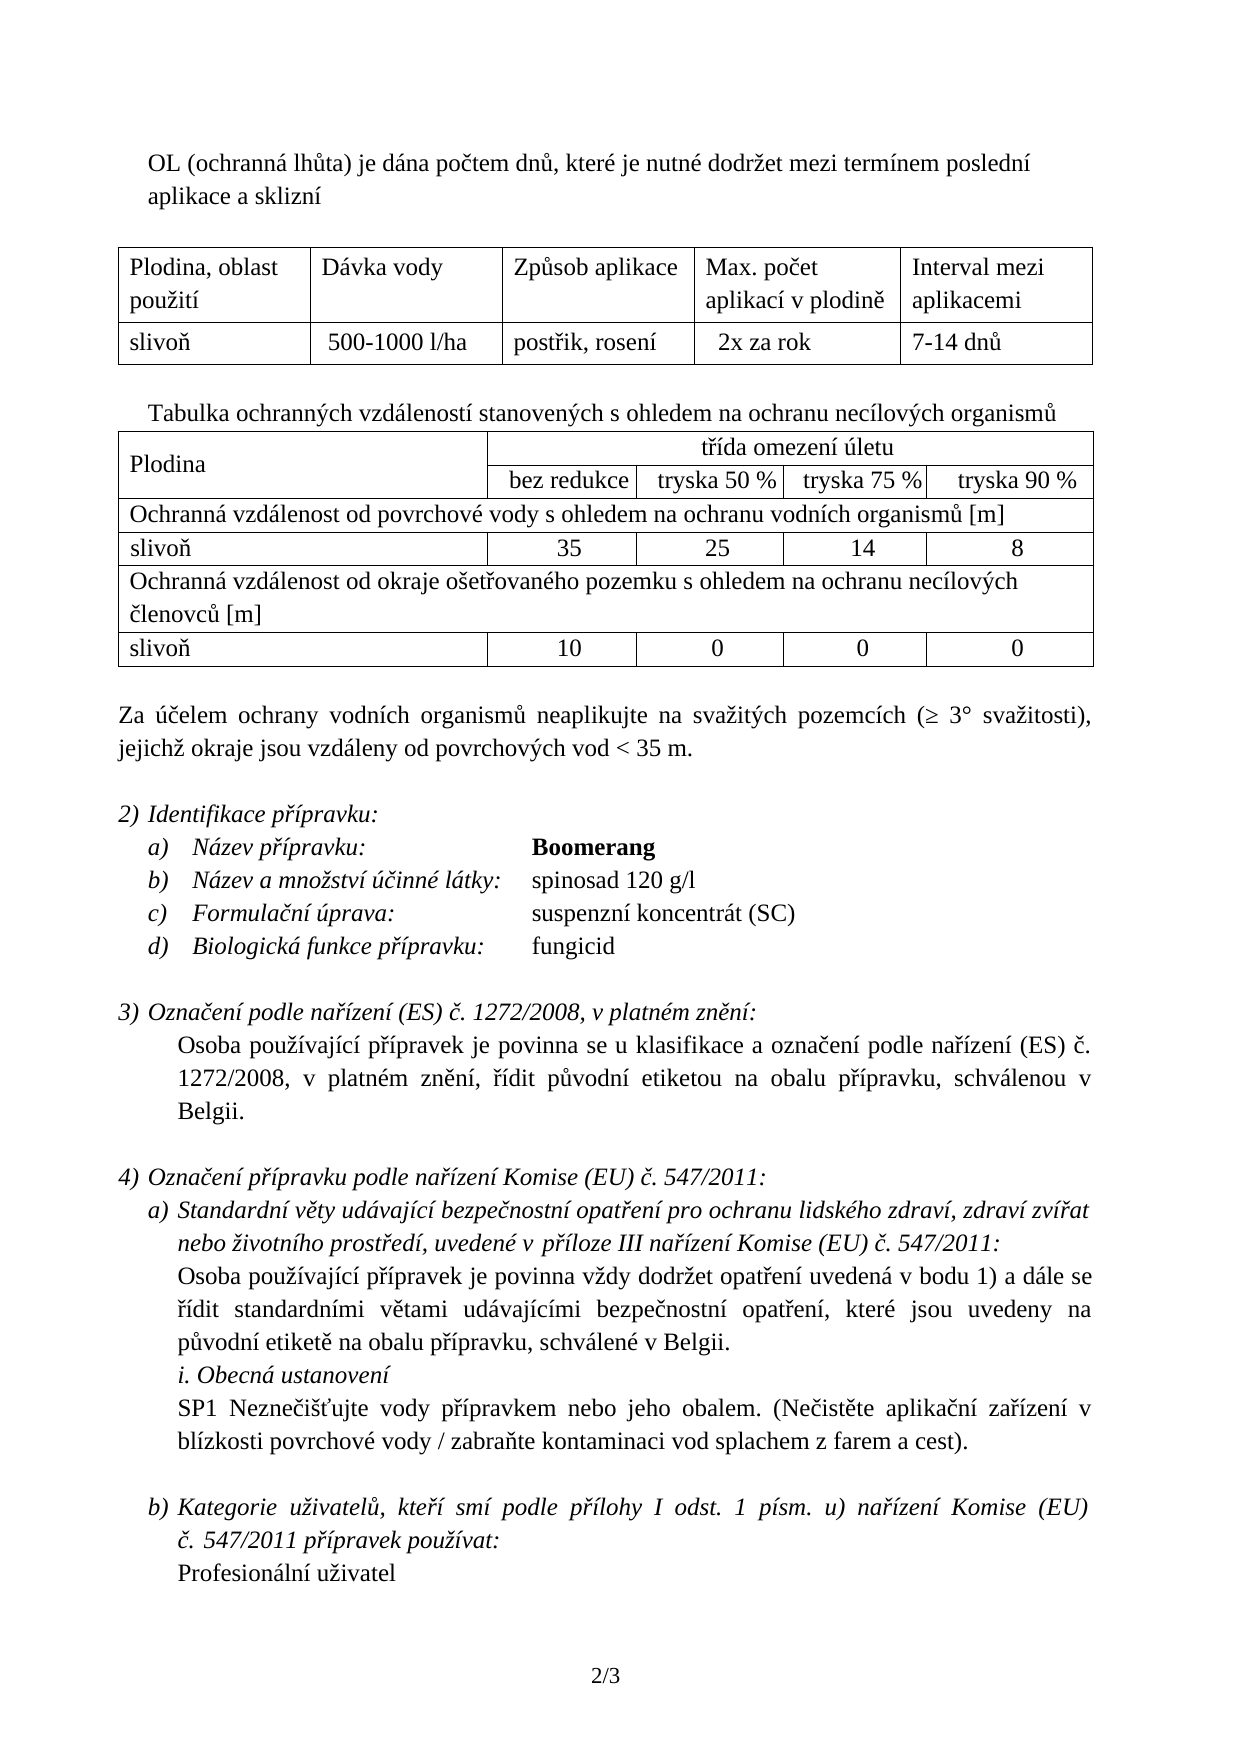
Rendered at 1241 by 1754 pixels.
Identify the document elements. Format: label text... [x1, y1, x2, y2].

table_header Max. počet aplikací v plodině [695, 248, 900, 322]
table_header Interval mezi aplikacemi [901, 248, 1092, 322]
list Označení podle nařízení (ES) č. 1272/2008, v platném znění: [118, 997, 1092, 1026]
text i. Obecná ustanovení [177, 1360, 1092, 1389]
list Biologická funkce přípravku: fungicid [148, 931, 1092, 960]
table_cell 0 [784, 633, 926, 666]
table_cell tryska 90 % [927, 466, 1093, 498]
table_cell 500-1000 l/ha [311, 323, 502, 364]
text OL (ochranná lhůta) je dána počtem dnů, které je nutné dodržet mezi termínem poslední aplikace a sklizní [148, 148, 1092, 209]
list Formulační úprava: suspenzní koncentrát (SC) [148, 898, 1092, 927]
table_cell 0 [637, 633, 783, 666]
table_cell slivoň [119, 633, 487, 666]
table_cell 0 [927, 633, 1093, 666]
list Identifikace přípravku: [118, 799, 1092, 828]
table_cell tryska 75 % [784, 466, 926, 498]
table_cell 10 [488, 633, 636, 666]
table_cell 14 [784, 533, 926, 565]
table_cell 25 [637, 533, 783, 565]
table_cell 8 [927, 533, 1093, 565]
table_cell postřik, rosení [503, 323, 694, 364]
list Název a množství účinné látky: spinosad 120 g/l [148, 865, 1092, 894]
table_header Způsob aplikace [503, 248, 694, 322]
table_cell 2x za rok [695, 323, 900, 364]
table_cell slivoň [119, 533, 487, 565]
text SP1 Neznečišťujte vody přípravkem nebo jeho obalem. (Nečistěte aplikační zařízení v blízkosti povrchové vody / zabraňte kontaminaci vod splachem z farem a cest). [177, 1393, 1092, 1455]
text Tabulka ochranných vzdáleností stanovených s ohledem na ochranu necílových organismů [148, 398, 1092, 427]
table_cell slivoň [119, 323, 310, 364]
table_cell tryska 50 % [637, 466, 783, 498]
text Profesionální uživatel [177, 1558, 1092, 1587]
text Osoba používající přípravek je povinna se u klasifikace a označení podle nařízení (ES) č. 1272/2008, v platném znění, řídit původní etiketou na obalu přípravku, schválenou v Belgii. [177, 1030, 1092, 1125]
text Osoba používající přípravek je povinna vždy dodržet opatření uvedená v bodu 1) a dále se řídit standardními větami udávajícími bezpečnostní opatření, které jsou uvedeny na původní etiketě na obalu přípravku, schválené v Belgii. [177, 1261, 1092, 1356]
list Název přípravku: Boomerang [148, 832, 1092, 861]
table_cell Ochranná vzdálenost od povrchové vody s ohledem na ochranu vodních organismů [m] [119, 499, 1093, 532]
table_header Plodina, oblast použití [119, 248, 310, 322]
table_header Dávka vody [311, 248, 502, 322]
table_cell 7-14 dnů [901, 323, 1092, 364]
table_cell bez redukce [488, 466, 636, 498]
table_header Plodina [119, 432, 487, 498]
text Za účelem ochrany vodních organismů neaplikujte na svažitých pozemcích (≥ 3° svažitosti), jejichž okraje jsou vzdáleny od povrchových vod < 35 m. [118, 700, 1093, 762]
table_cell 35 [488, 533, 636, 565]
table_header třída omezení úletu [488, 432, 1093, 464]
list Kategorie uživatelů, kteří smí podle přílohy I odst. 1 písm. u) nařízení Komise (EU) č. 547/2011 přípravek používat: [148, 1492, 1092, 1554]
list Označení přípravku podle nařízení Komise (EU) č. 547/2011: [118, 1162, 1092, 1191]
table_cell Ochranná vzdálenost od okraje ošetřovaného pozemku s ohledem na ochranu necílových členovců [m] [119, 566, 1093, 632]
list Standardní věty udávající bezpečnostní opatření pro ochranu lidského zdraví, zdraví zvířat nebo životního prostředí, uvedené v příloze III nařízení Komise (EU) č. 547/2011: [148, 1195, 1092, 1257]
